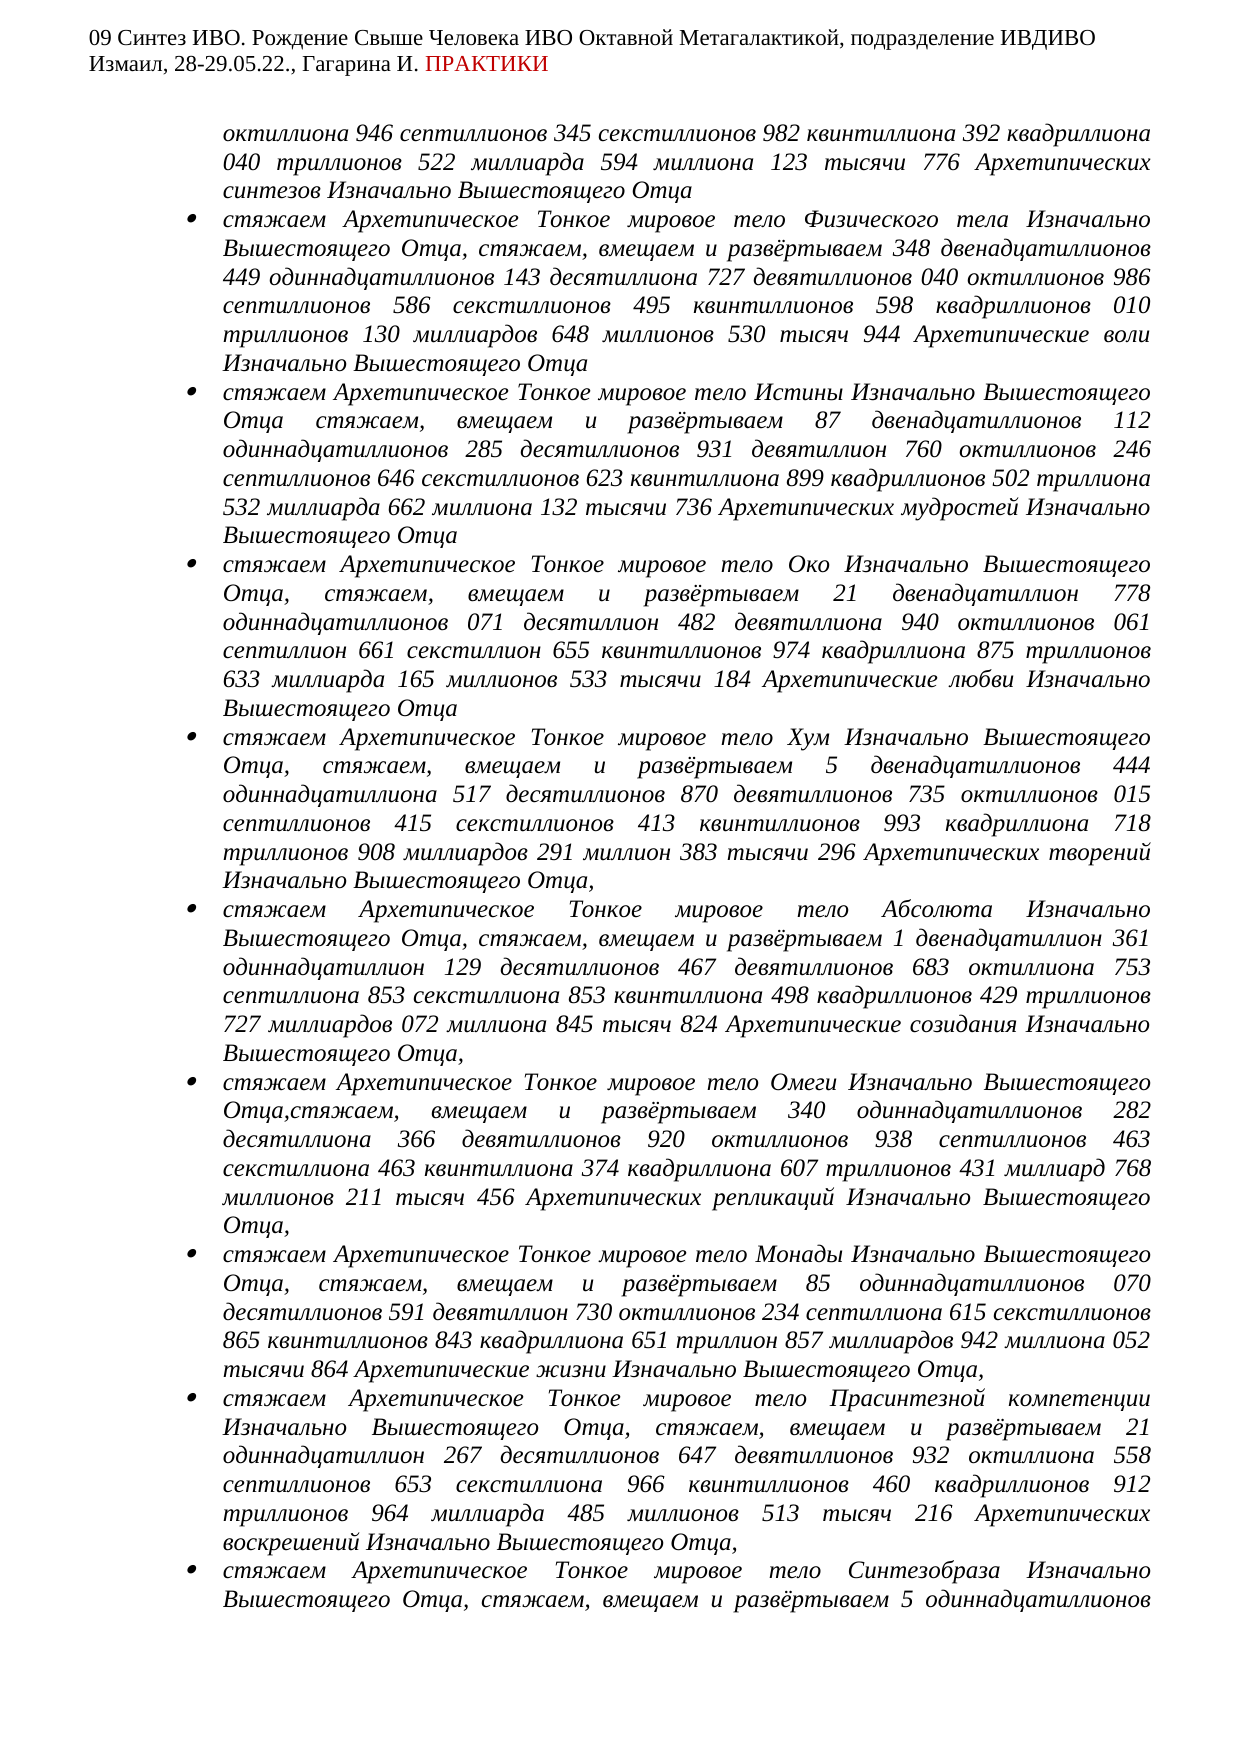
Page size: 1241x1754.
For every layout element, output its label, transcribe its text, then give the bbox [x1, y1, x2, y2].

list стяжаем Архетипическое Тонкое мировое тело Абсолюта Изначально Вышестоящего Отца, стяжаем, вмещаем и развёртываем 1 двенадцатиллион 361 одиннадцатиллион 129 десятиллионов 467 девятиллионов 683 октиллиона 753 септиллиона 853 секстиллиона 853 квинтиллиона 498 квадриллионов 429 триллионов 727 миллиардов 072 миллиона 845 тысяч 824 Архетипические созидания Изначально Вышестоящего Отца, [185, 894, 1152, 1067]
list стяжаем Архетипическое Тонкое мировое тело Око Изначально Вышестоящего Отца, стяжаем, вмещаем и развёртываем 21 двенадцатиллион 778 одиннадцатиллионов 071 десятиллион 482 девятиллиона 940 октиллионов 061 септиллион 661 секстиллион 655 квинтиллионов 974 квадриллиона 875 триллионов 633 миллиарда 165 миллионов 533 тысячи 184 Архетипические любви Изначально Вышестоящего Отца [185, 549, 1152, 722]
list стяжаем Архетипическое Тонкое мировое тело Монады Изначально Вышестоящего Отца, стяжаем, вмещаем и развёртываем 85 одиннадцатиллионов 070 десятиллионов 591 девятиллион 730 октиллионов 234 септиллиона 615 секстиллионов 865 квинтиллионов 843 квадриллиона 651 триллион 857 миллиардов 942 миллиона 052 тысячи 864 Архетипические жизни Изначально Вышестоящего Отца, [185, 1239, 1152, 1383]
list стяжаем Архетипическое Тонкое мировое тело Хум Изначально Вышестоящего Отца, стяжаем, вмещаем и развёртываем 5 двенадцатиллионов 444 одиннадцатиллиона 517 десятиллионов 870 девятиллионов 735 октиллионов 015 септиллионов 415 секстиллионов 413 квинтиллионов 993 квадриллиона 718 триллионов 908 миллиардов 291 миллион 383 тысячи 296 Архетипических творений Изначально Вышестоящего Отца, [185, 722, 1152, 894]
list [185, 1556, 1152, 1613]
list стяжаем Архетипическое Тонкое мировое тело Истины Изначально Вышестоящего Отца стяжаем, вмещаем и развёртываем 87 двенадцатиллионов 112 одиннадцатиллионов 285 десятиллионов 931 девятиллион 760 октиллионов 246 септиллионов 646 секстиллионов 623 квинтиллиона 899 квадриллионов 502 триллиона 532 миллиарда 662 миллиона 132 тысячи 736 Архетипических мудростей Изначально Вышестоящего Отца [185, 377, 1152, 549]
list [185, 118, 1152, 204]
list стяжаем Архетипическое Тонкое мировое тело Омеги Изначально Вышестоящего Отца,стяжаем, вмещаем и развёртываем 340 одиннадцатиллионов 282 десятиллиона 366 девятиллионов 920 октиллионов 938 септиллионов 463 секстиллиона 463 квинтиллиона 374 квадриллиона 607 триллионов 431 миллиард 768 миллионов 211 тысяч 456 Архетипических репликаций Изначально Вышестоящего Отца, [185, 1067, 1152, 1239]
list стяжаем Архетипическое Тонкое мировое тело Прасинтезной компетенции Изначально Вышестоящего Отца, стяжаем, вмещаем и развёртываем 21 одиннадцатиллион 267 десятиллионов 647 девятиллионов 932 октиллиона 558 септиллионов 653 секстиллиона 966 квинтиллионов 460 квадриллионов 912 триллионов 964 миллиарда 485 миллионов 513 тысяч 216 Архетипических воскрешений Изначально Вышестоящего Отца, [185, 1383, 1152, 1556]
list стяжаем Архетипическое Тонкое мировое тело Физического тела Изначально Вышестоящего Отца, стяжаем, вмещаем и развёртываем 348 двенадцатиллионов 449 одиннадцатиллионов 143 десятиллиона 727 девятиллионов 040 октиллионов 986 септиллионов 586 секстиллионов 495 квинтиллионов 598 квадриллионов 010 триллионов 130 миллиардов 648 миллионов 530 тысяч 944 Архетипические воли Изначально Вышестоящего Отца [185, 204, 1152, 377]
